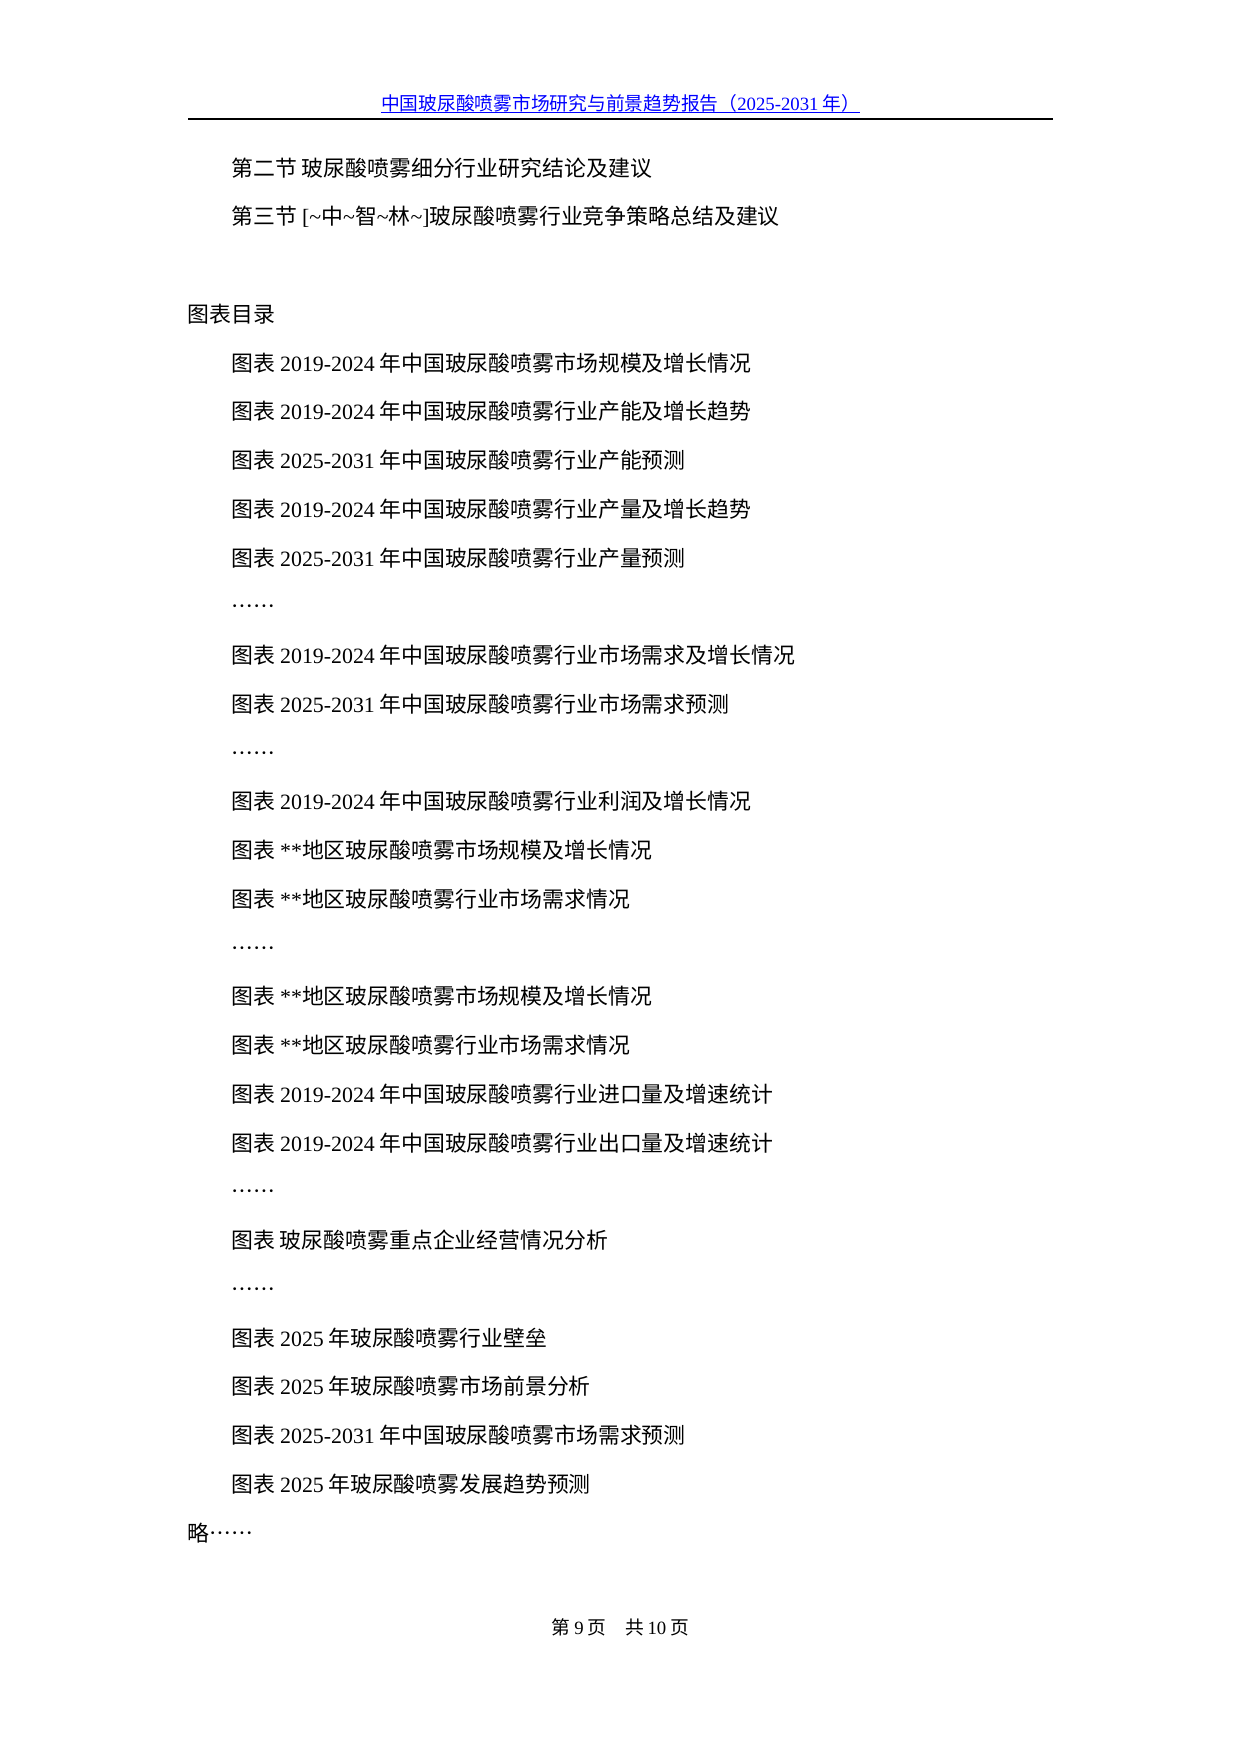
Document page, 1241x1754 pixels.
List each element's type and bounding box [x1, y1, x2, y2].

text [187, 150, 1053, 1548]
